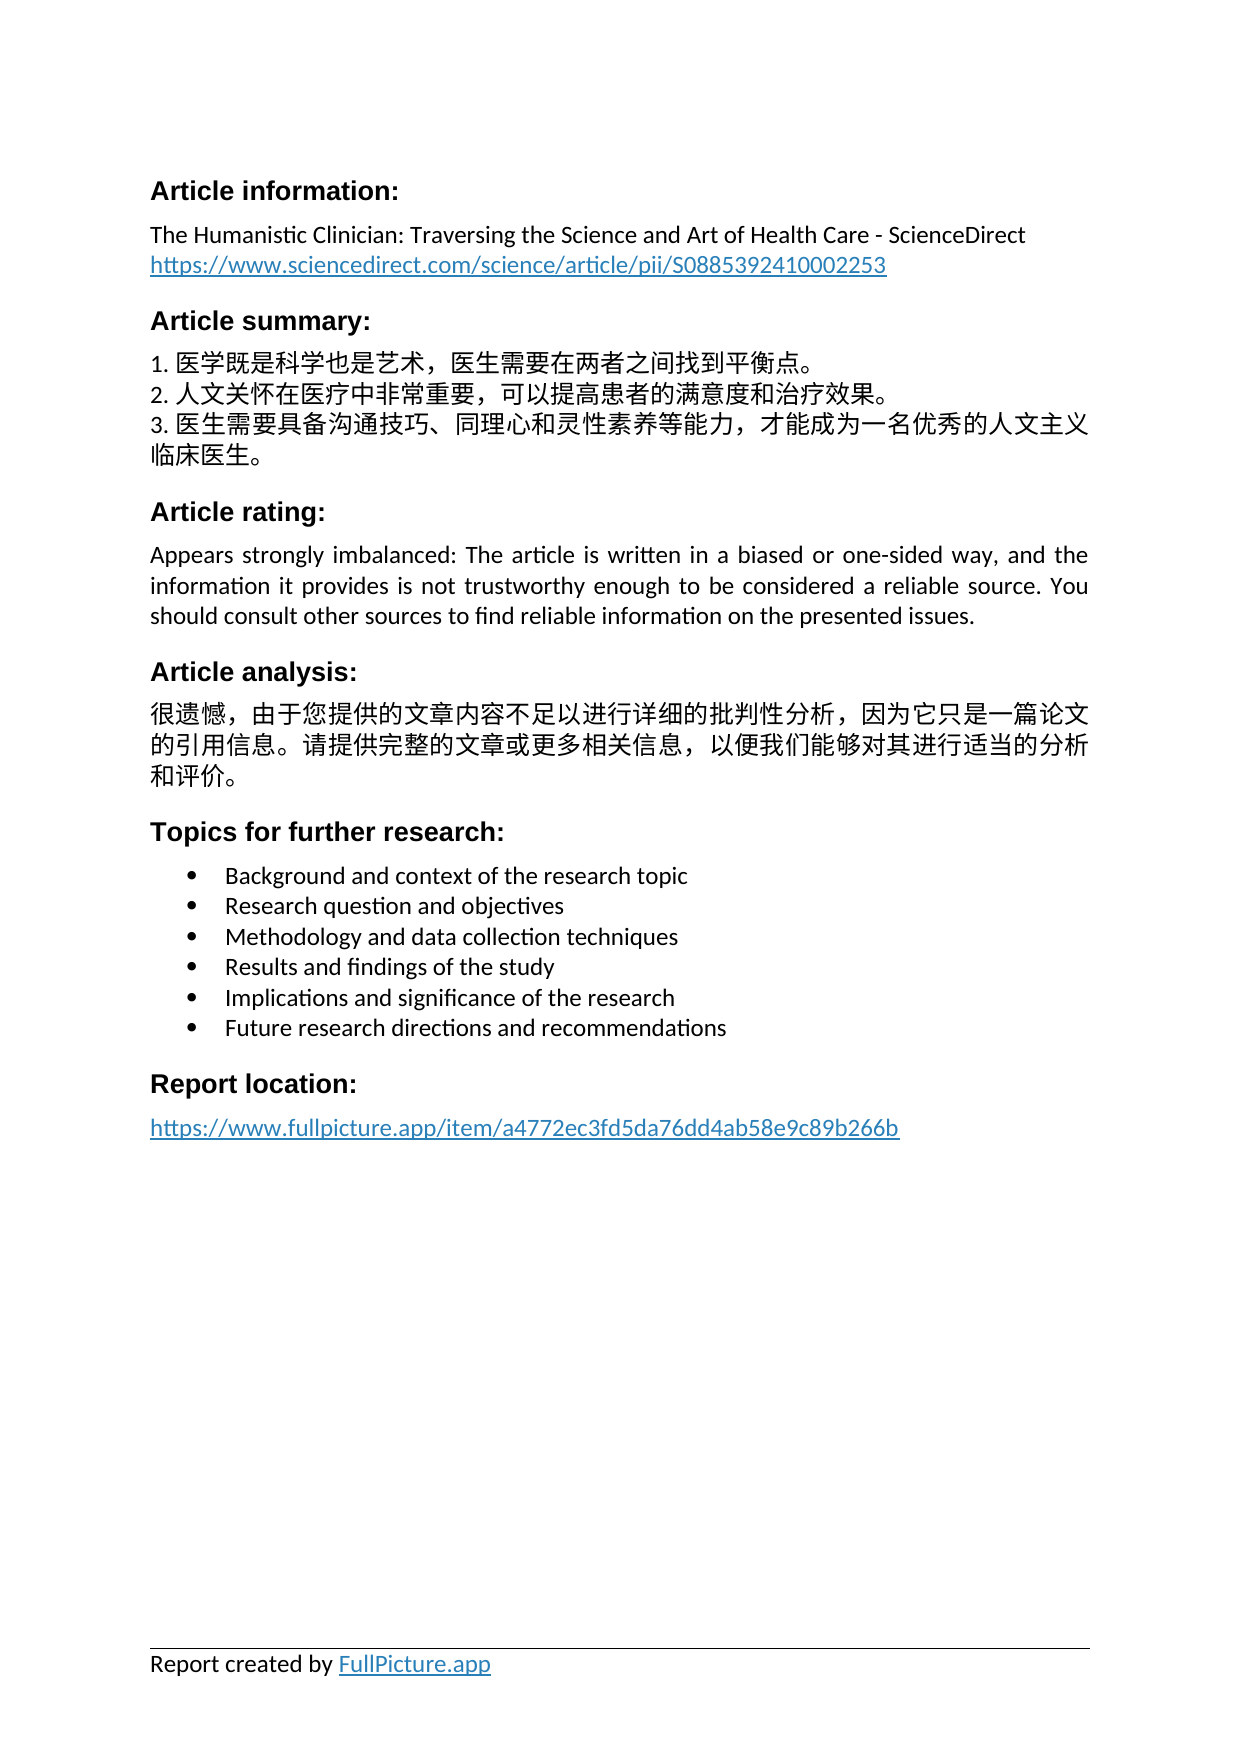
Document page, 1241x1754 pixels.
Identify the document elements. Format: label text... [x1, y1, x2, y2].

subtitle Article analysis: [150, 656, 1090, 687]
text 3. 医生需要具备沟通技巧、同理心和灵性素养等能力，才能成为一名优秀的人文主义临床医生。 [150, 409, 1090, 471]
list Implications and significance of the research [187, 982, 1090, 1013]
list Results and findings of the study [187, 952, 1090, 982]
list Background and context of the research topic [187, 860, 1090, 891]
text 很遗憾，由于您提供的文章内容不足以进行详细的批判性分析，因为它只是一篇论文的引用信息。请提供完整的文章或更多相关信息，以便我们能够对其进行适当的分析和评价。 [150, 700, 1090, 791]
text https://www.fullpicture.app/item/a4772ec3fd5da76dd4ab58e9c89b266b [150, 1112, 1090, 1142]
list Future research directions and recommendations [187, 1013, 1090, 1043]
list Research question and objectives [187, 891, 1090, 921]
subtitle Article summary: [150, 305, 1090, 336]
text The Humanistic Clinician: Traversing the Science and Art of Health Care - ScienceDirecthttps://www.sciencedirect.com/science/article/pii/S0885392410002253 [150, 219, 1090, 280]
list Methodology and data collection techniques [187, 921, 1090, 952]
text 2. 人文关怀在医疗中非常重要，可以提高患者的满意度和治疗效果。 [150, 379, 1090, 409]
subtitle Article information: [150, 175, 1090, 206]
text Appears strongly imbalanced: The article is written in a biased or one-sided way, and the information it provides is not trustworthy enough to be considered a reliable source. You should consult other sources to find reliable information on the presented issues. [150, 539, 1090, 631]
subtitle Article rating: [150, 496, 1090, 527]
subtitle Report location: [150, 1068, 1090, 1099]
subtitle Topics for further research: [150, 816, 1090, 847]
text 1. 医学既是科学也是艺术，医生需要在两者之间找到平衡点。 [150, 348, 1090, 379]
